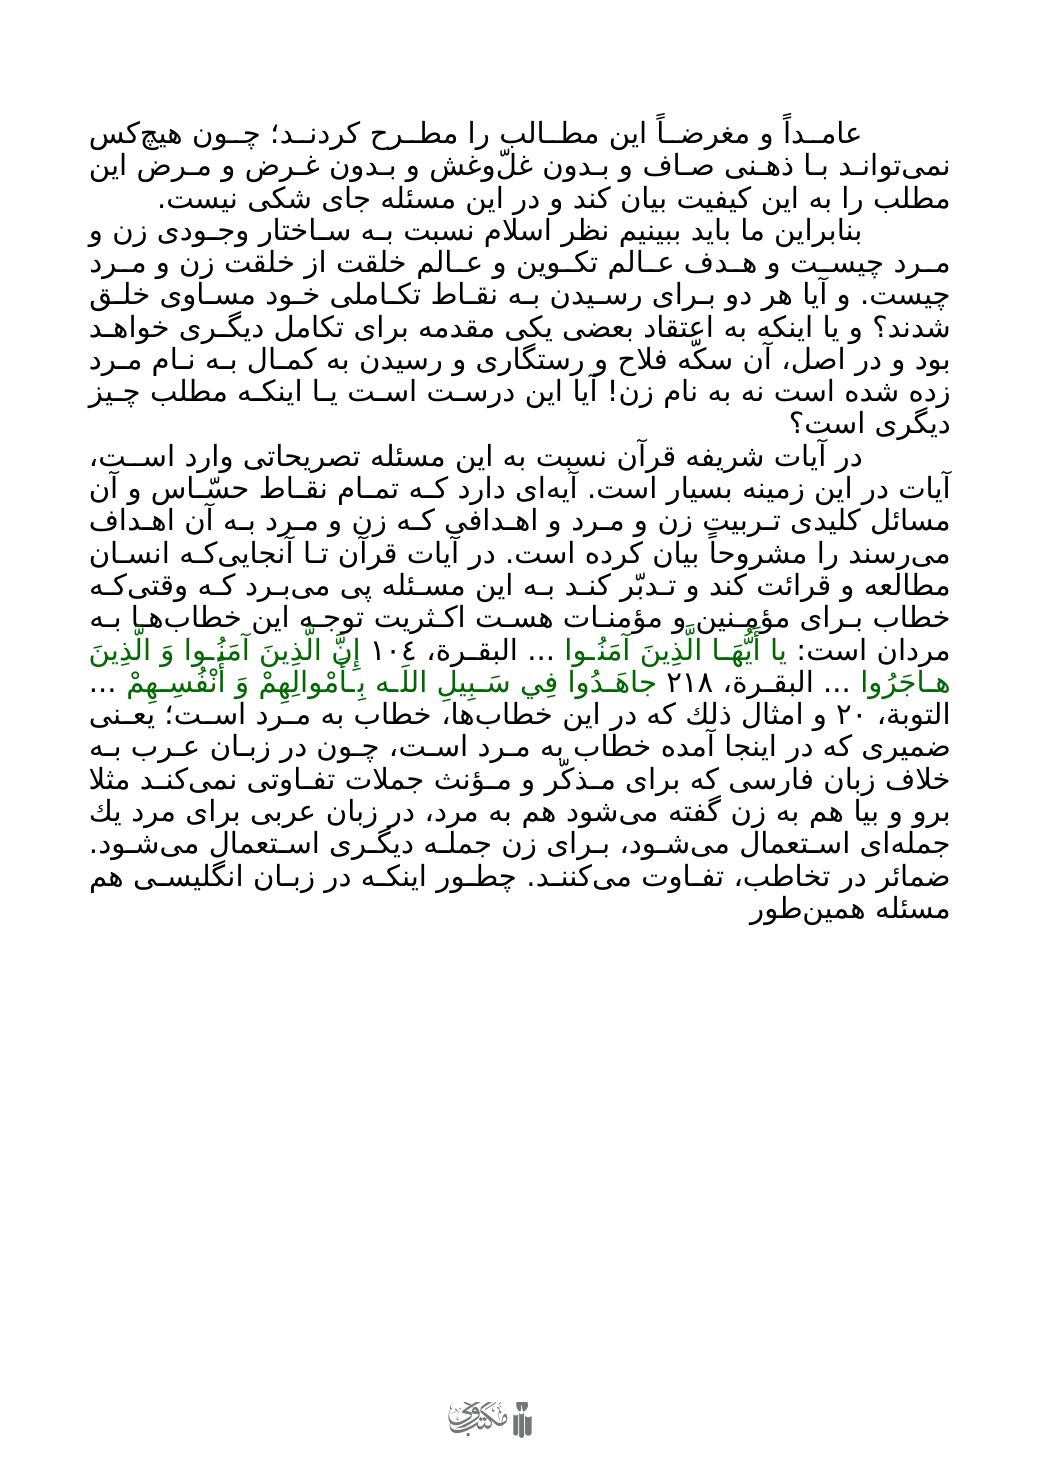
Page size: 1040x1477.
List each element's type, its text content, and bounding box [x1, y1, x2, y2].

text عامداً و مغرضاً این مطالب را مطرح كردند؛ چون هیچ‌كس نمی‌تواند با ذهنی صاف و بدون غلّ‌وغش و بدون غرض و مرض این مطلب را به این كیفیت بیان كند و در این مسئله جای شكی نیست. [89, 118, 951, 215]
text در آیات شریفه قرآن نسبت به این مسئله تصریحاتی وارد است، آیات در این زمینه بسیار است. آیه‌ای دارد كه تمام نقاط حسّاس و آن مسائل كلیدی تربیت زن و مرد و اهدافی كه زن و مرد به آن اهداف می‌رسند را مشروحاً بیان كرده است. در آیات قرآن تا آنجایی‌كه انسان مطالعه و قرائت كند و تدبّر كند به این مسئله پی می‌برد كه وقتی‌كه خطاب برای مؤمنین و مؤمنات هست اكثریت توجه این خطاب‌ها به مردان است: يا أَيُّهَا الَّذِينَ آمَنُوا ... البقرة، ١٠٤ إِنَّ الَّذِينَ آمَنُوا وَ الَّذِينَ هاجَرُوا ... البقرة، ٢١٨ جاهَدُوا فِي سَبِيلِ اللَه بِأَمْوالِهِمْ وَ أَنْفُسِهِمْ‌ ... التوبة، ٢٠ و امثال ذلك كه در این خطاب‌ها، خطاب به مرد است؛ یعنی ضمیری كه در اینجا آمده خطاب به مرد است، چون در زبان عرب به خلاف زبان فارسی كه برای مذكّر و مؤنث جملات تفاوتی نمی‌كند مثلا برو و بیا هم به زن گفته می‌شود هم به مرد، در زبان عربی برای مرد یك جمله‌ای استعمال می‌شود، برای زن جمله دیگری استعمال می‌شود. ضمائر در تخاطب، تفاوت می‌كنند. چطور اینكه در زبان انگلیسی هم مسئله همین‌طور [89, 441, 951, 925]
text بنابراین ما باید ببینیم نظر اسلام نسبت به ساختار وجودی زن و مرد چیست و هدف عالم تكوین و عالم خلقت از خلقت زن و مرد چیست. و آیا هر دو برای رسیدن به نقاط تكاملی خود مساوی خلق شدند؟ و یا اینكه به اعتقاد بعضی یكی مقدمه برای تكامل دیگری خواهد بود و در اصل، آن سكّه فلاح و رستگاری و رسیدن به كمال به نام مرد زده شده است نه به نام زن! آیا این درست است یا اینكه مطلب چیز دیگری است؟ [89, 215, 951, 441]
picture [443, 1402, 537, 1438]
